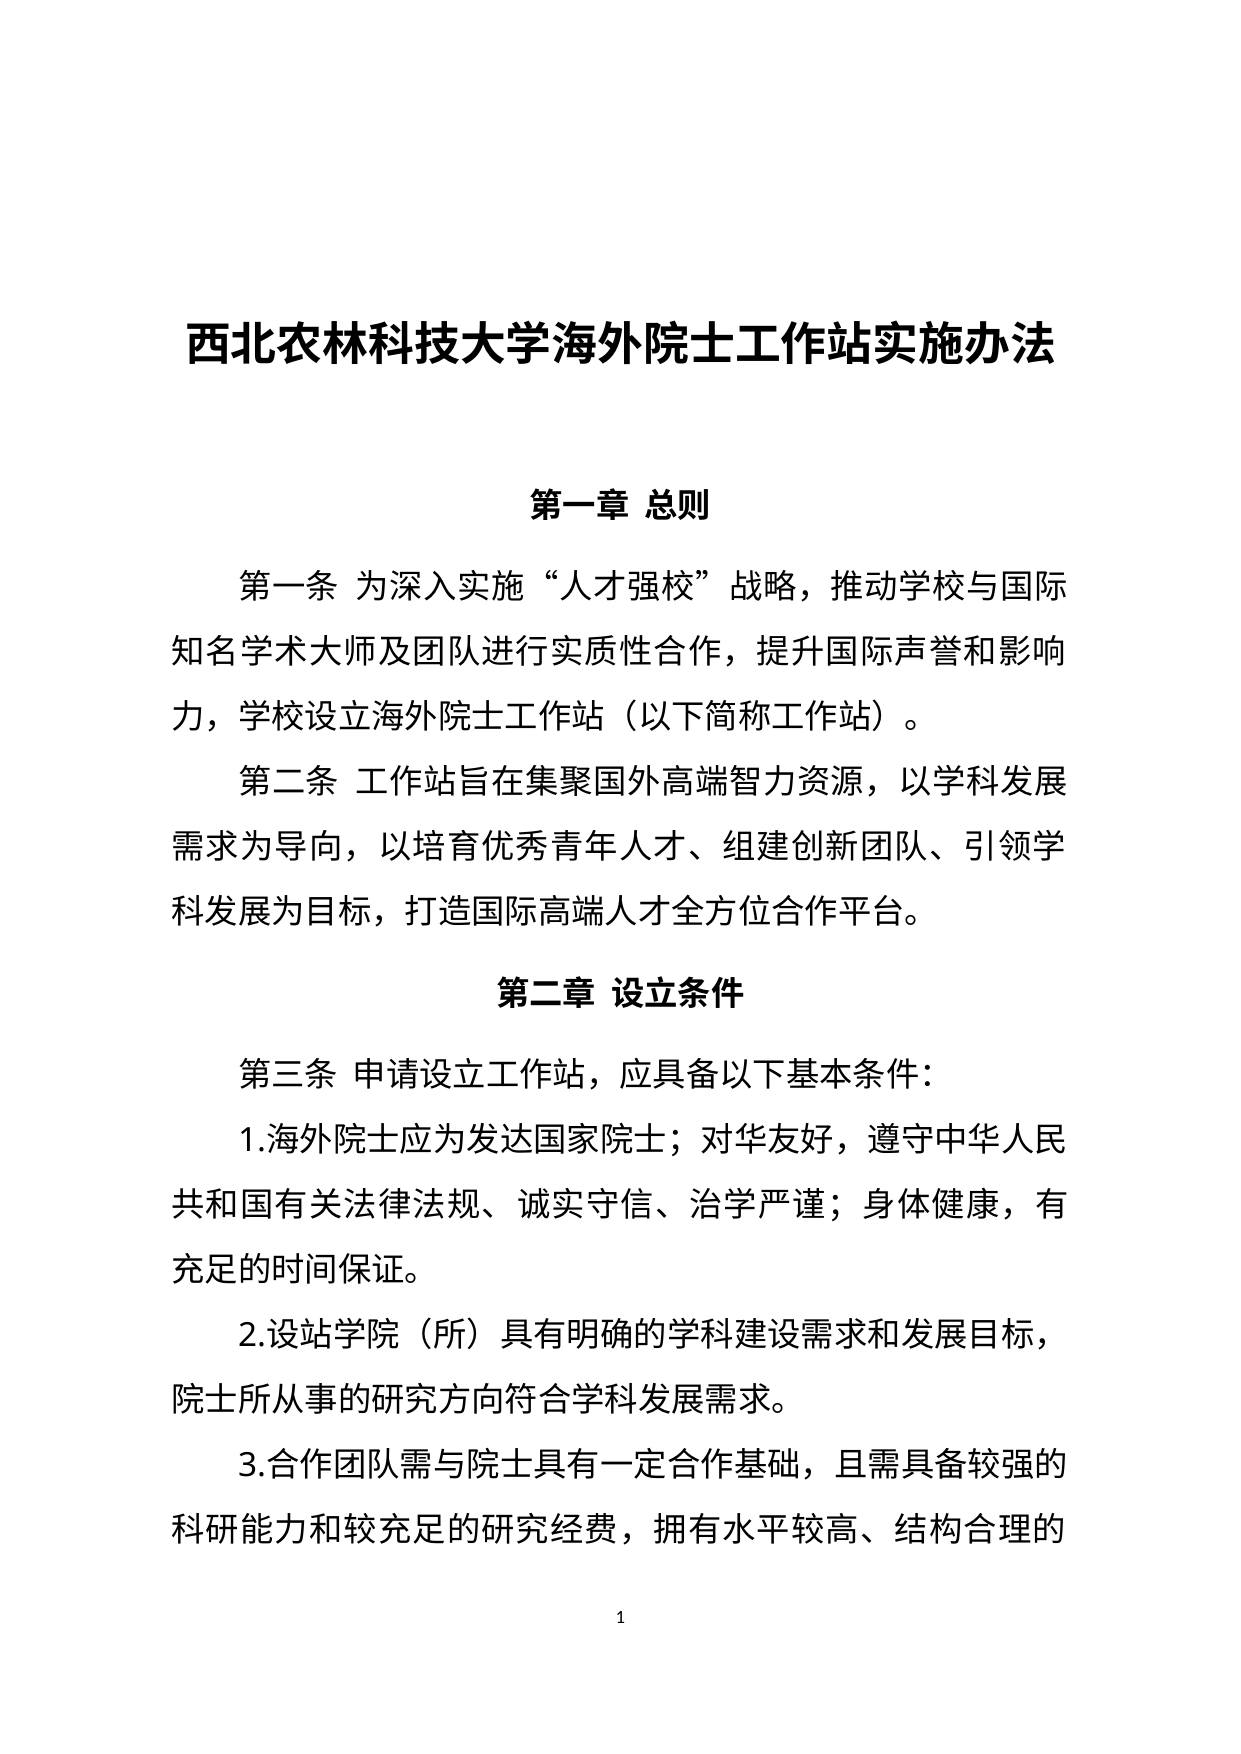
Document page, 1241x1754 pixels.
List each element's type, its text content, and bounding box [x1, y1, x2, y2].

text 西北农林科技大学海外院士工作站实施办法 [171, 292, 1069, 389]
text 1.海外院士应为发达国家院士；对华友好，遵守中华人民共和国有关法律法规、诚实守信、治学严谨；身体健康，有充足的时间保证。 [171, 1104, 1069, 1299]
text 第一章 总则 [171, 471, 1069, 536]
text 第二章 设立条件 [171, 958, 1069, 1023]
text 第一条 为深入实施“人才强校”战略，推动学校与国际知名学术大师及团队进行实质性合作，提升国际声誉和影响力，学校设立海外院士工作站（以下简称工作站）。 [171, 552, 1069, 747]
text 第三条 申请设立工作站，应具备以下基本条件： [171, 1039, 1069, 1104]
text 2.设站学院（所）具有明确的学科建设需求和发展目标，院士所从事的研究方向符合学科发展需求。 [171, 1299, 1069, 1429]
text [171, 1429, 1069, 1559]
text 第二条 工作站旨在集聚国外高端智力资源，以学科发展需求为导向，以培育优秀青年人才、组建创新团队、引领学科发展为目标，打造国际高端人才全方位合作平台。 [171, 747, 1069, 942]
